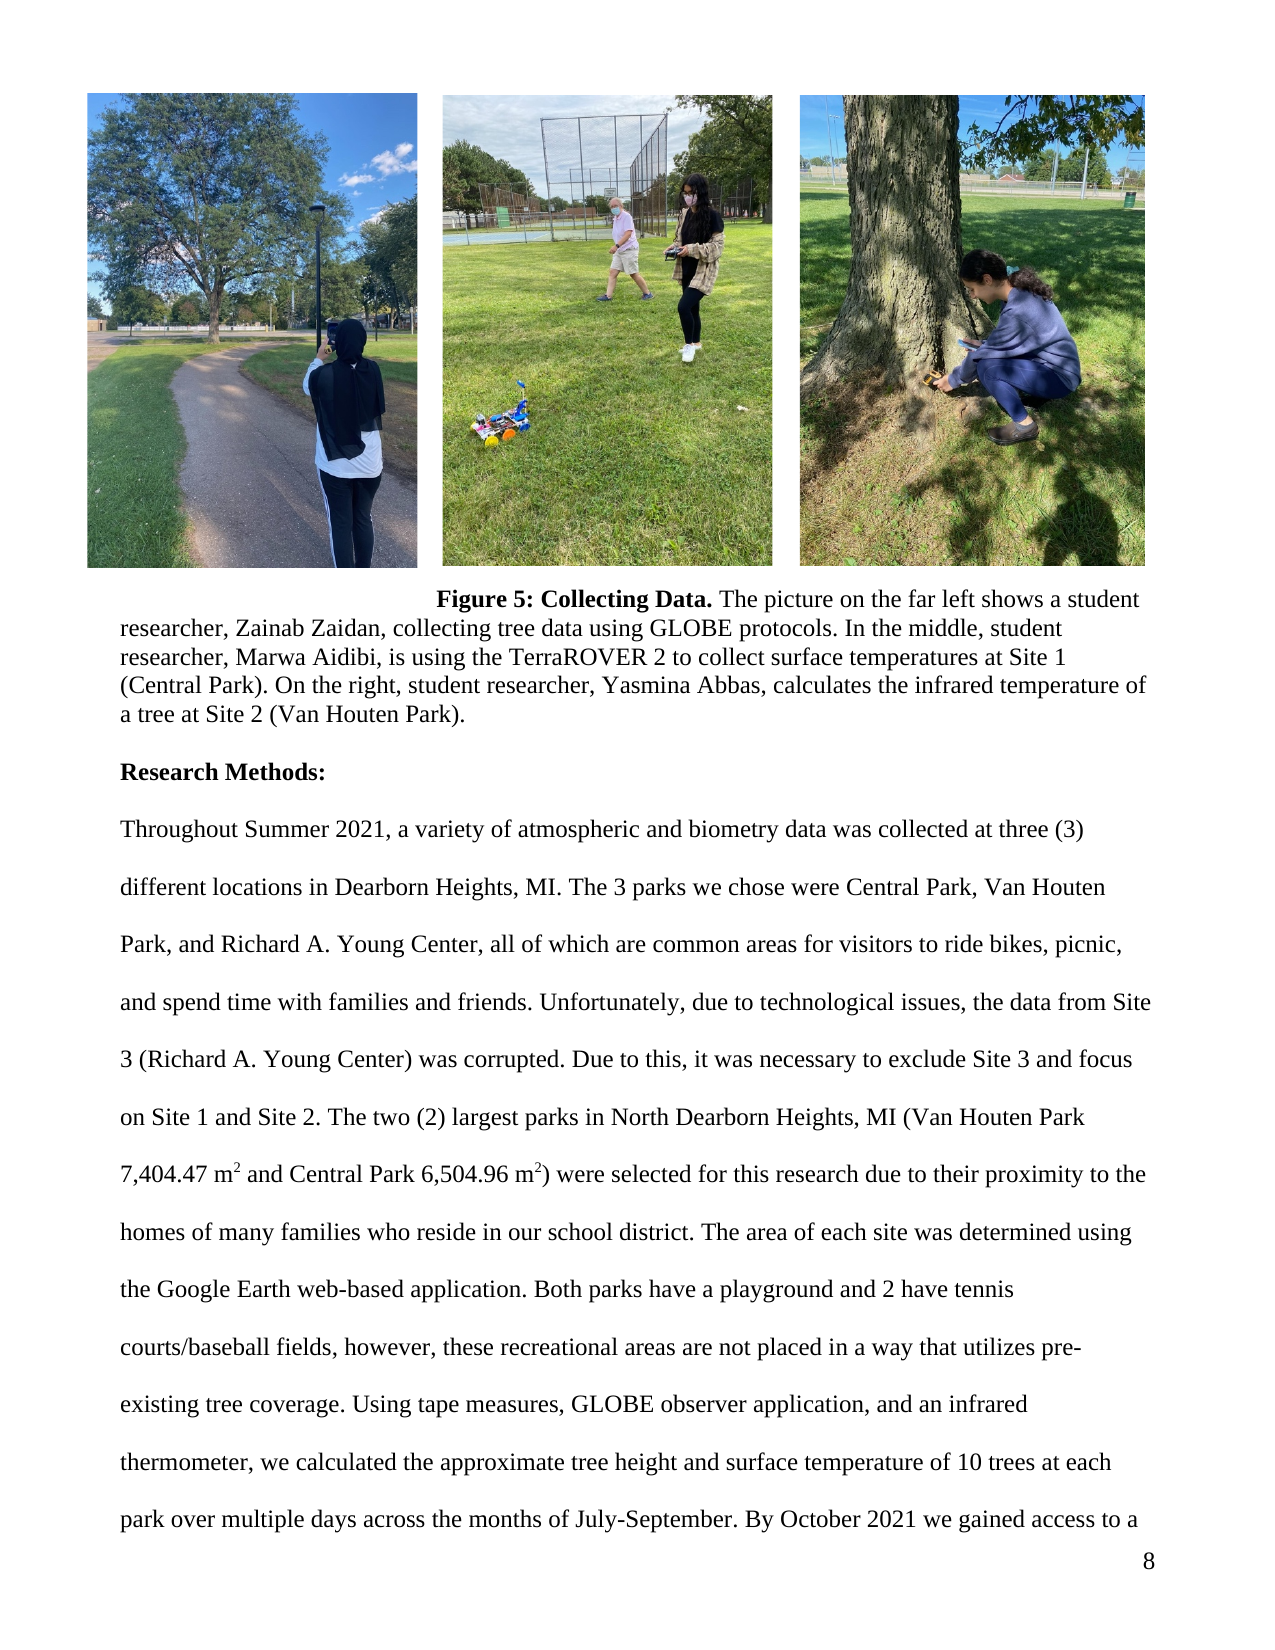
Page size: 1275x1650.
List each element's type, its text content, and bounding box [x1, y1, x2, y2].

picture [442, 95, 773, 566]
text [120, 814, 1155, 1533]
text Research Methods: [120, 757, 1155, 786]
picture [799, 95, 1145, 566]
picture [87, 93, 418, 568]
